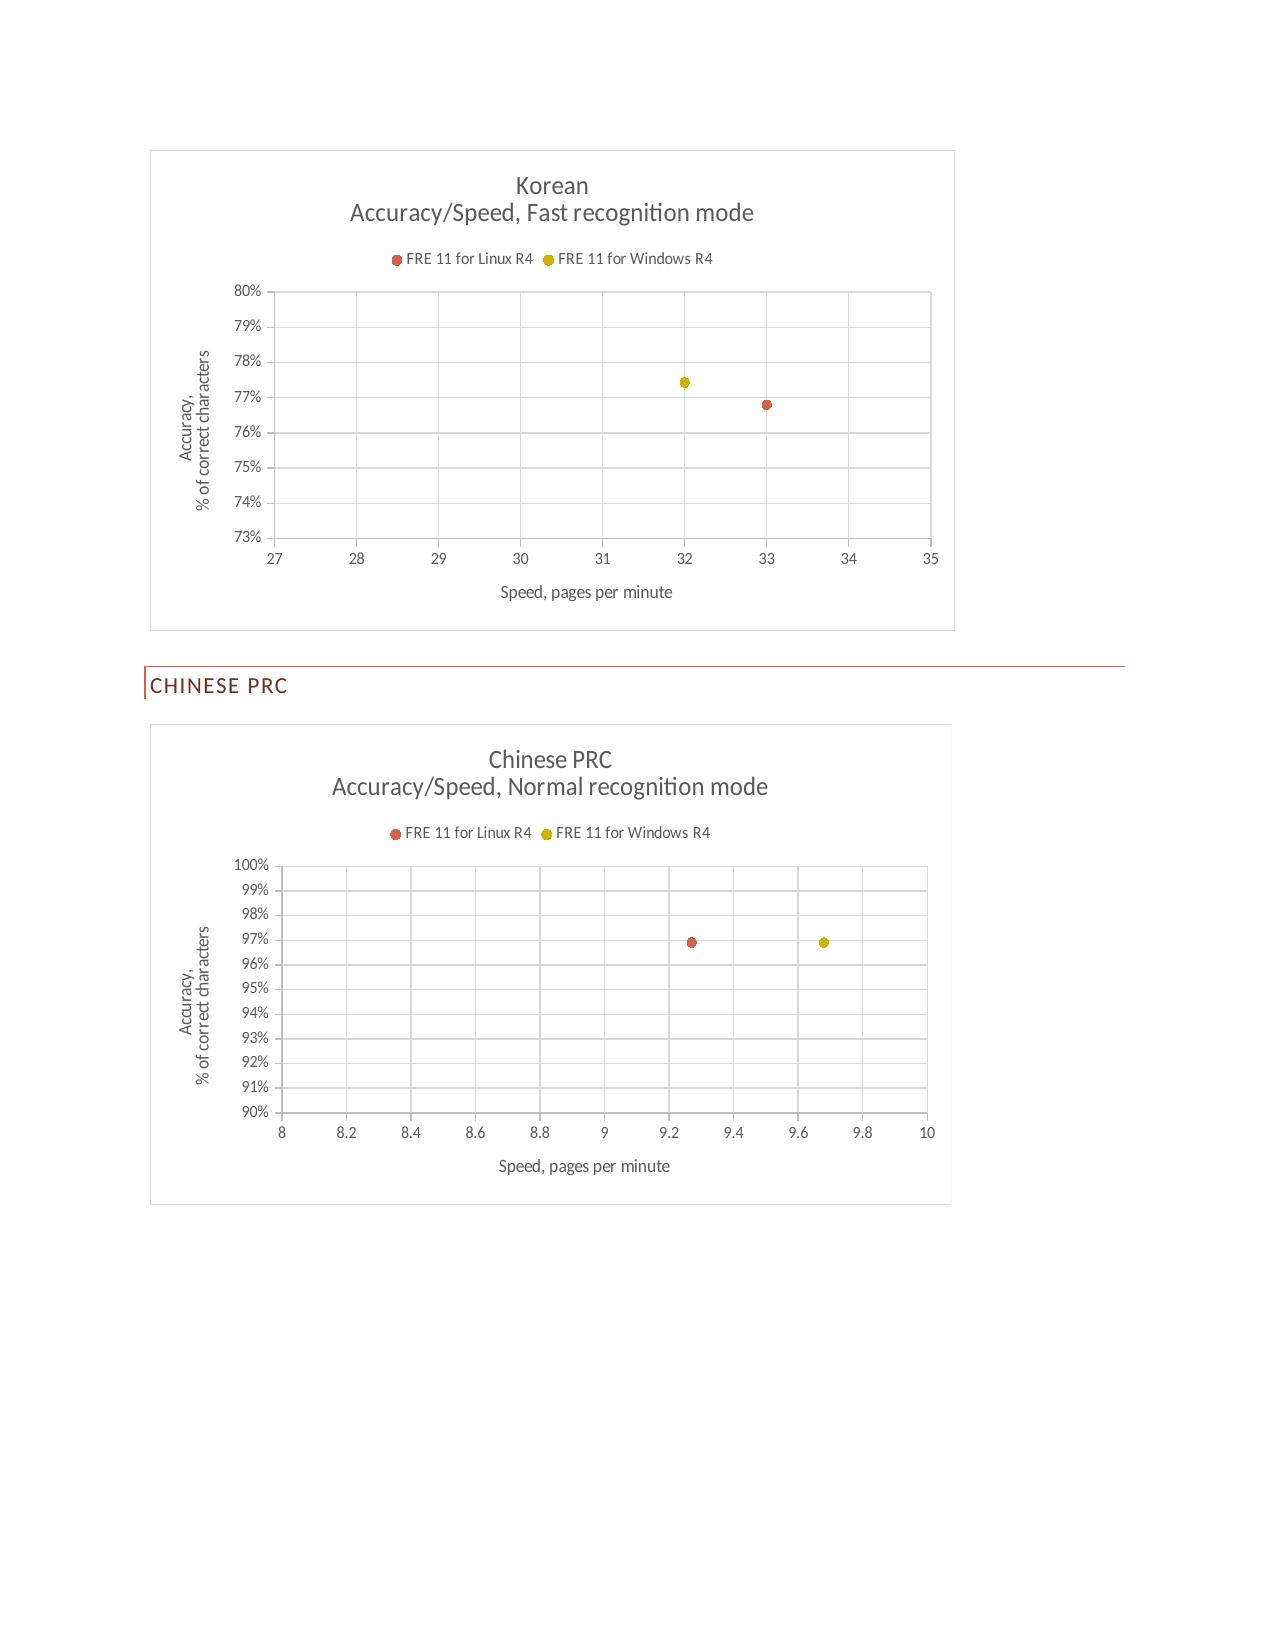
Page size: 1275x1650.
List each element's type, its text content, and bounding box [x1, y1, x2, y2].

subtitle Chinese PRC [146, 667, 1125, 699]
